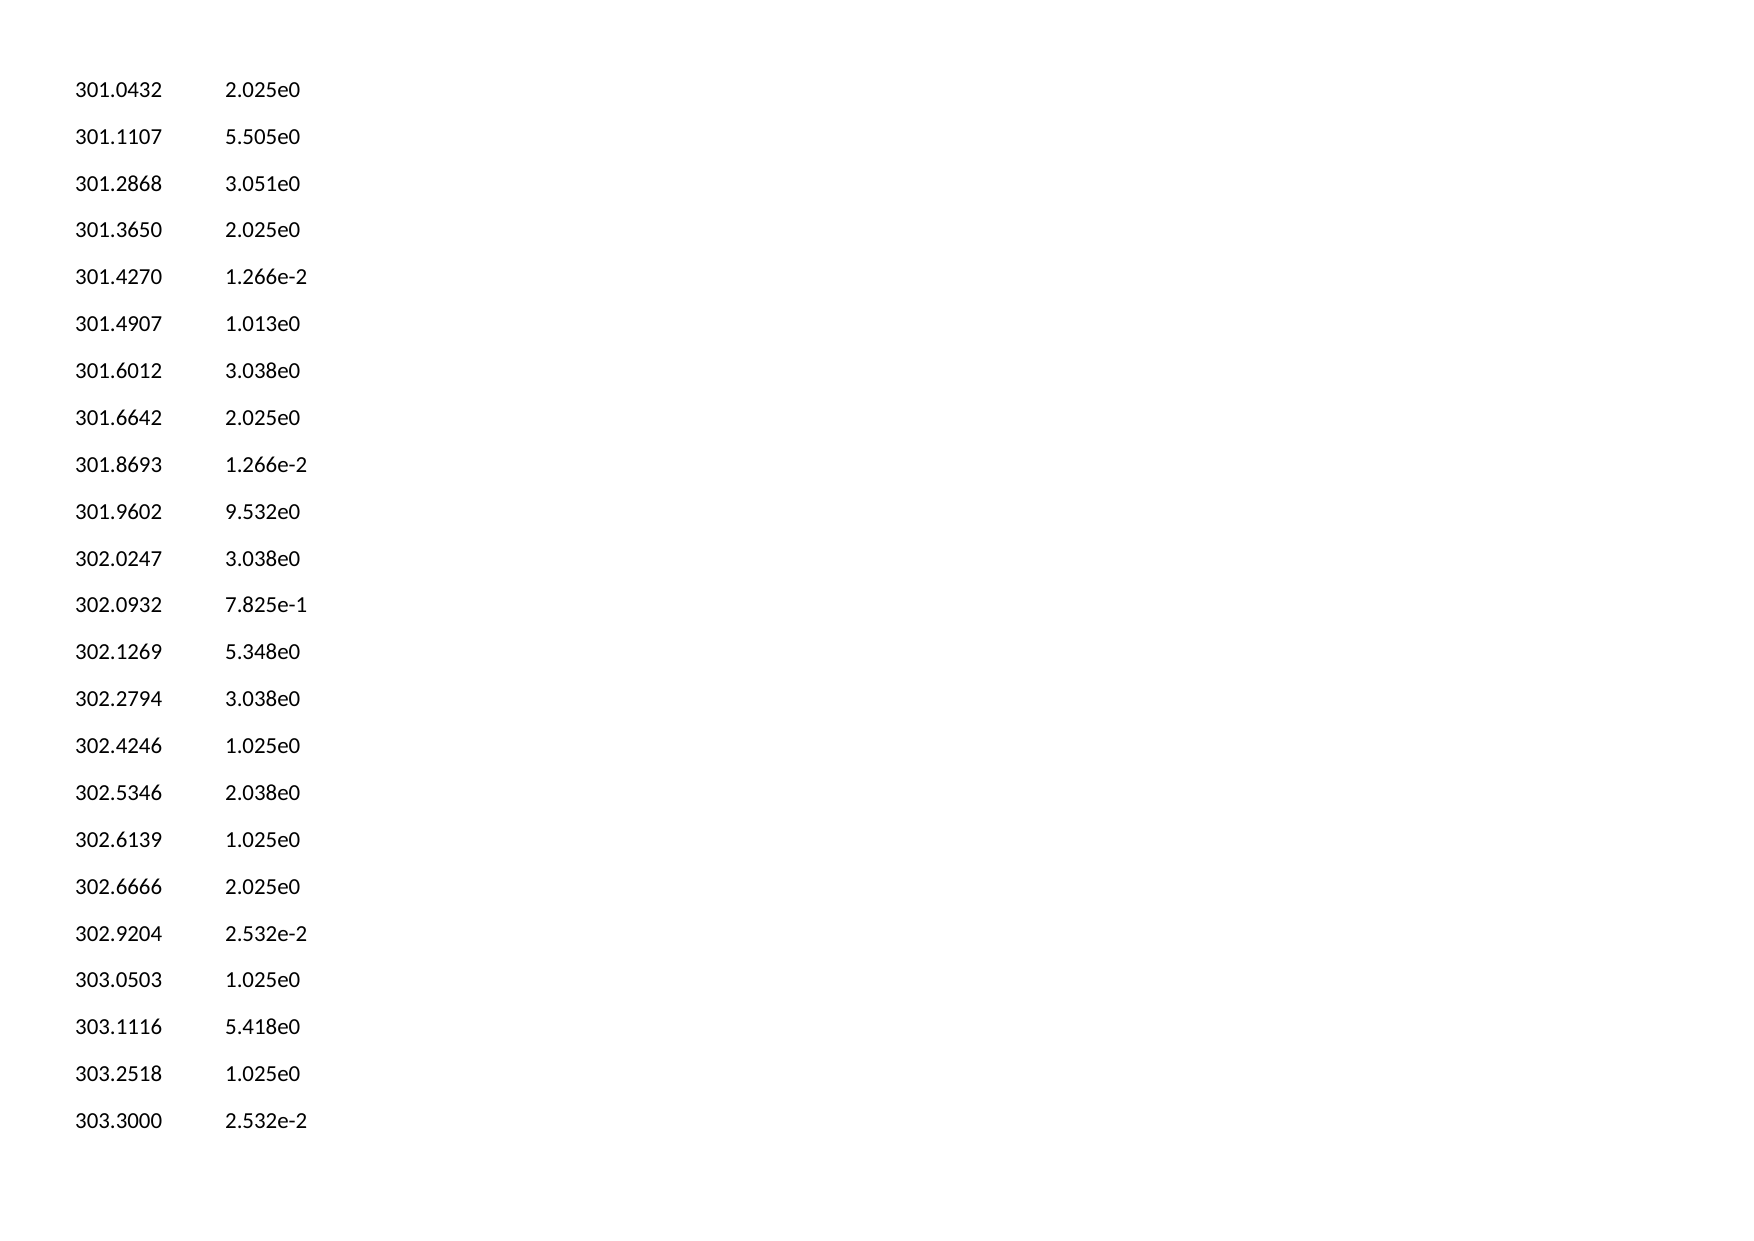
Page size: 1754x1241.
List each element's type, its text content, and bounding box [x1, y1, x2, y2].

text 302.0247 3.038e0 [75, 544, 1679, 572]
text 303.2518 1.025e0 [75, 1059, 1679, 1087]
text 302.2794 3.038e0 [75, 684, 1679, 712]
text 302.9204 2.532e-2 [75, 919, 1679, 947]
text 302.6666 2.025e0 [75, 872, 1679, 900]
text 301.4907 1.013e0 [75, 309, 1679, 337]
text 302.4246 1.025e0 [75, 731, 1679, 759]
text 302.5346 2.038e0 [75, 778, 1679, 806]
text 301.0432 2.025e0 [75, 75, 1679, 103]
text 301.6012 3.038e0 [75, 356, 1679, 384]
text 303.0503 1.025e0 [75, 966, 1679, 994]
text 301.9602 9.532e0 [75, 497, 1679, 525]
text 303.3000 2.532e-2 [75, 1106, 1679, 1134]
text 301.3650 2.025e0 [75, 216, 1679, 244]
text 301.6642 2.025e0 [75, 403, 1679, 431]
text 302.6139 1.025e0 [75, 825, 1679, 853]
text 301.1107 5.505e0 [75, 122, 1679, 150]
text 301.2868 3.051e0 [75, 169, 1679, 197]
text 301.8693 1.266e-2 [75, 450, 1679, 478]
text 303.1116 5.418e0 [75, 1012, 1679, 1041]
text 302.1269 5.348e0 [75, 637, 1679, 666]
text 302.0932 7.825e-1 [75, 591, 1679, 619]
text 301.4270 1.266e-2 [75, 262, 1679, 291]
